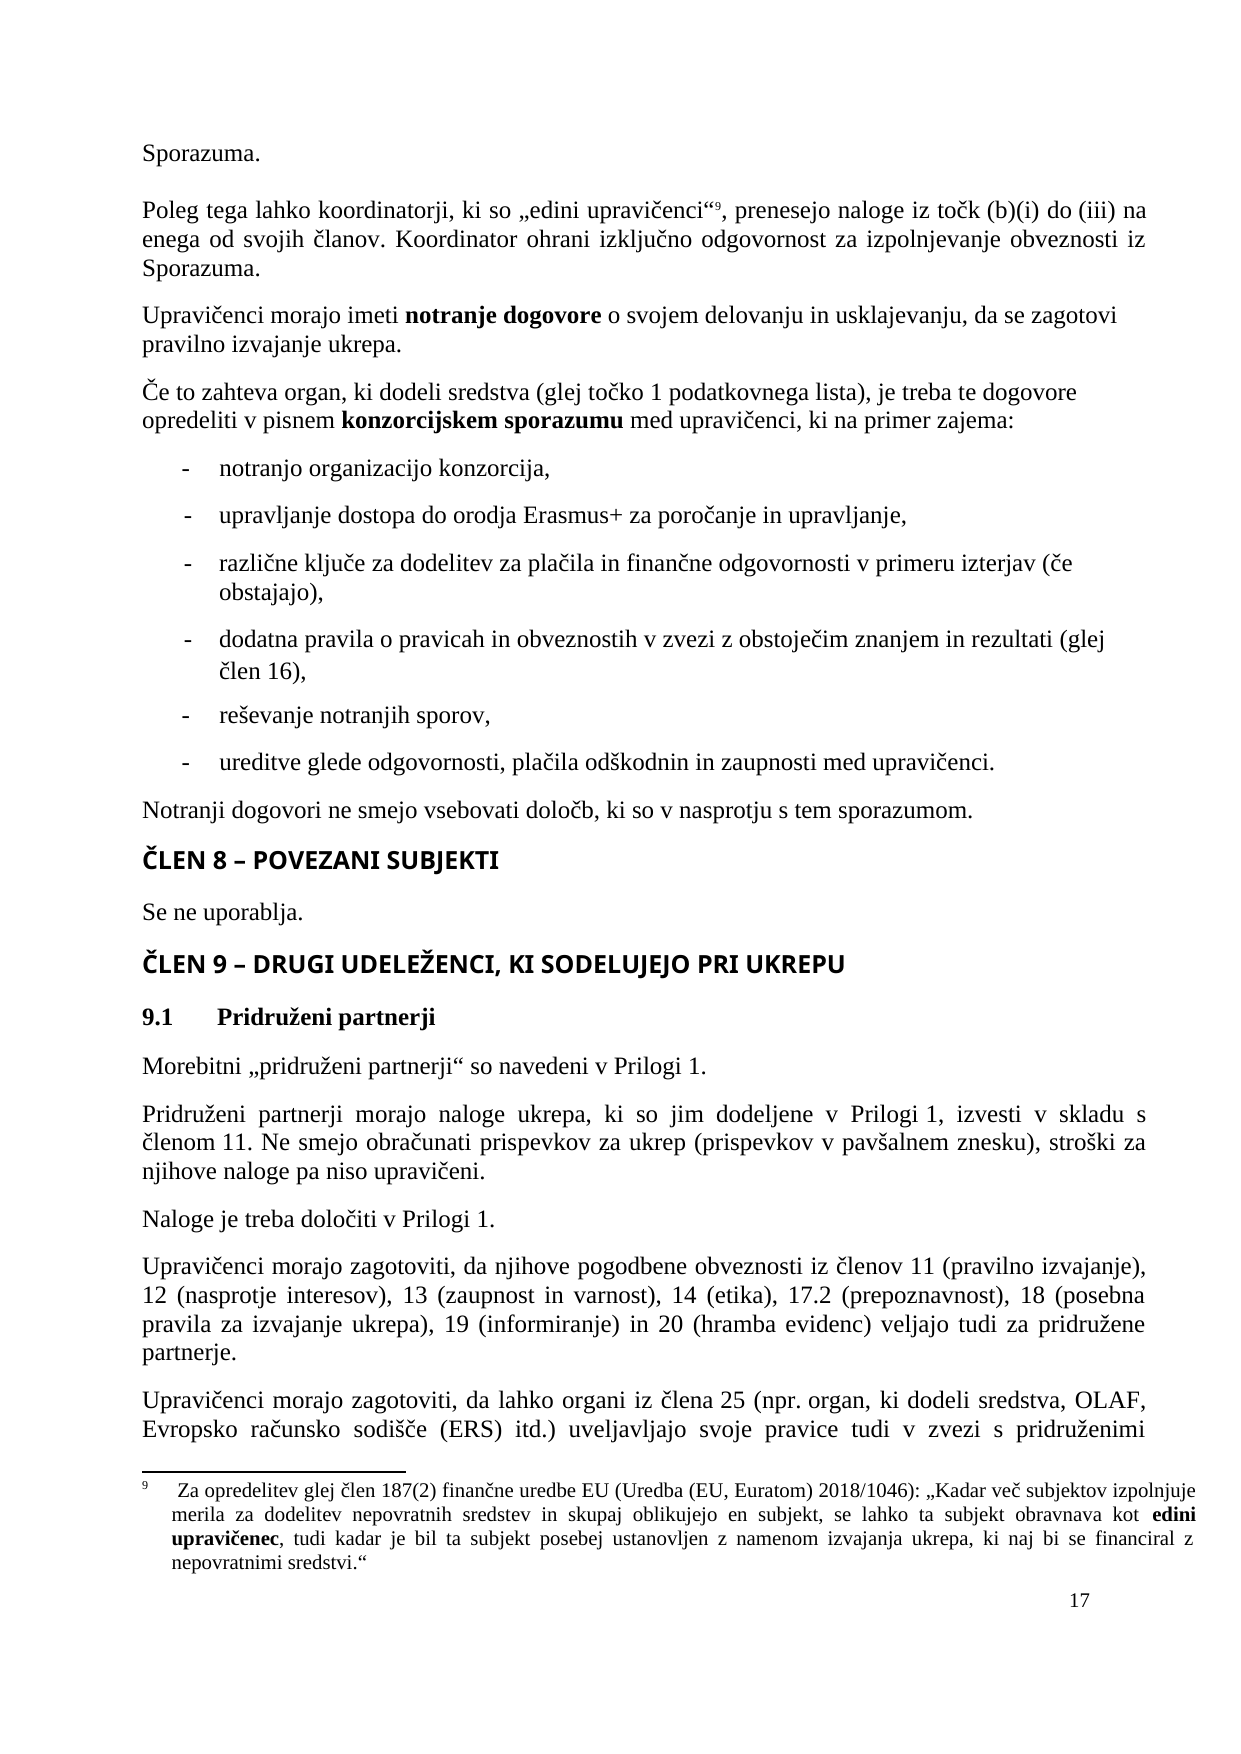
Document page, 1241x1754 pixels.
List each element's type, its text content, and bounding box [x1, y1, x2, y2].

subtitle ČLEN 8 – POVEZANI SUBJEKTI [142, 842, 1146, 876]
list reševanje notranjih sporov, [142, 700, 1146, 728]
list različne ključe za dodelitev za plačila in finančne odgovornosti v primeru izterjav (če obstajajo), [183, 548, 1146, 605]
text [142, 1385, 1146, 1442]
text Pridruženi partnerji morajo naloge ukrepa, ki so jim dodeljene v Prilogi 1, izvesti v skladu s členom 11. Ne smejo obračunati prispevkov za ukrep (prispevkov v pavšalnem znesku), stroški za njihove naloge pa niso upravičeni. [142, 1099, 1146, 1185]
subtitle Pridruženi partnerji [217, 1002, 1146, 1030]
text Se ne uporablja. [142, 897, 1146, 926]
text Če to zahteva organ, ki dodeli sredstva (glej točko 1 podatkovnega lista), je treba te dogovore opredeliti v pisnem konzorcijskem sporazumu med upravičenci, ki na primer zajema: [142, 377, 1146, 434]
subtitle ČLEN 9 – DRUGI UDELEŽENCI, KI SODELUJEJO PRI UKREPU [142, 947, 1146, 981]
text Morebitni „pridruženi partnerji“ so navedeni v Prilogi 1. [142, 1051, 1146, 1080]
list notranjo organizacijo konzorcija, [142, 453, 1146, 482]
text Upravičenci morajo imeti notranje dogovore o svojem delovanju in usklajevanju, da se zagotovi pravilno izvajanje ukrepa. [142, 300, 1146, 358]
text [142, 138, 1146, 167]
text Naloge je treba določiti v Prilogi 1. [142, 1204, 1146, 1232]
text Notranji dogovori ne smejo vsebovati določb, ki so v nasprotju s tem sporazumom. [142, 795, 1146, 823]
text Poleg tega lahko koordinatorji, ki so „edini upravičenci“, prenesejo naloge iz točk (b)(i) do (iii) na enega od svojih članov. Koordinator ohrani izključno odgovornost za izpolnjevanje obveznosti iz Sporazuma. [142, 195, 1146, 282]
list upravljanje dostopa do orodja Erasmus+ za poročanje in upravljanje, [183, 500, 1146, 529]
text Upravičenci morajo zagotoviti, da njihove pogodbene obveznosti iz členov 11 (pravilno izvajanje), 12 (nasprotje interesov), 13 (zaupnost in varnost), 14 (etika), 17.2 (prepoznavnost), 18 (posebna pravila za izvajanje ukrepa), 19 (informiranje) in 20 (hramba evidenc) veljajo tudi za pridružene partnerje. [142, 1251, 1146, 1366]
list ureditve glede odgovornosti, plačila odškodnin in zaupnosti med upravičenci. [142, 747, 1146, 776]
list dodatna pravila o pravicah in obveznostih v zvezi z obstoječim znanjem in rezultati (glej člen 16), [183, 624, 1146, 684]
